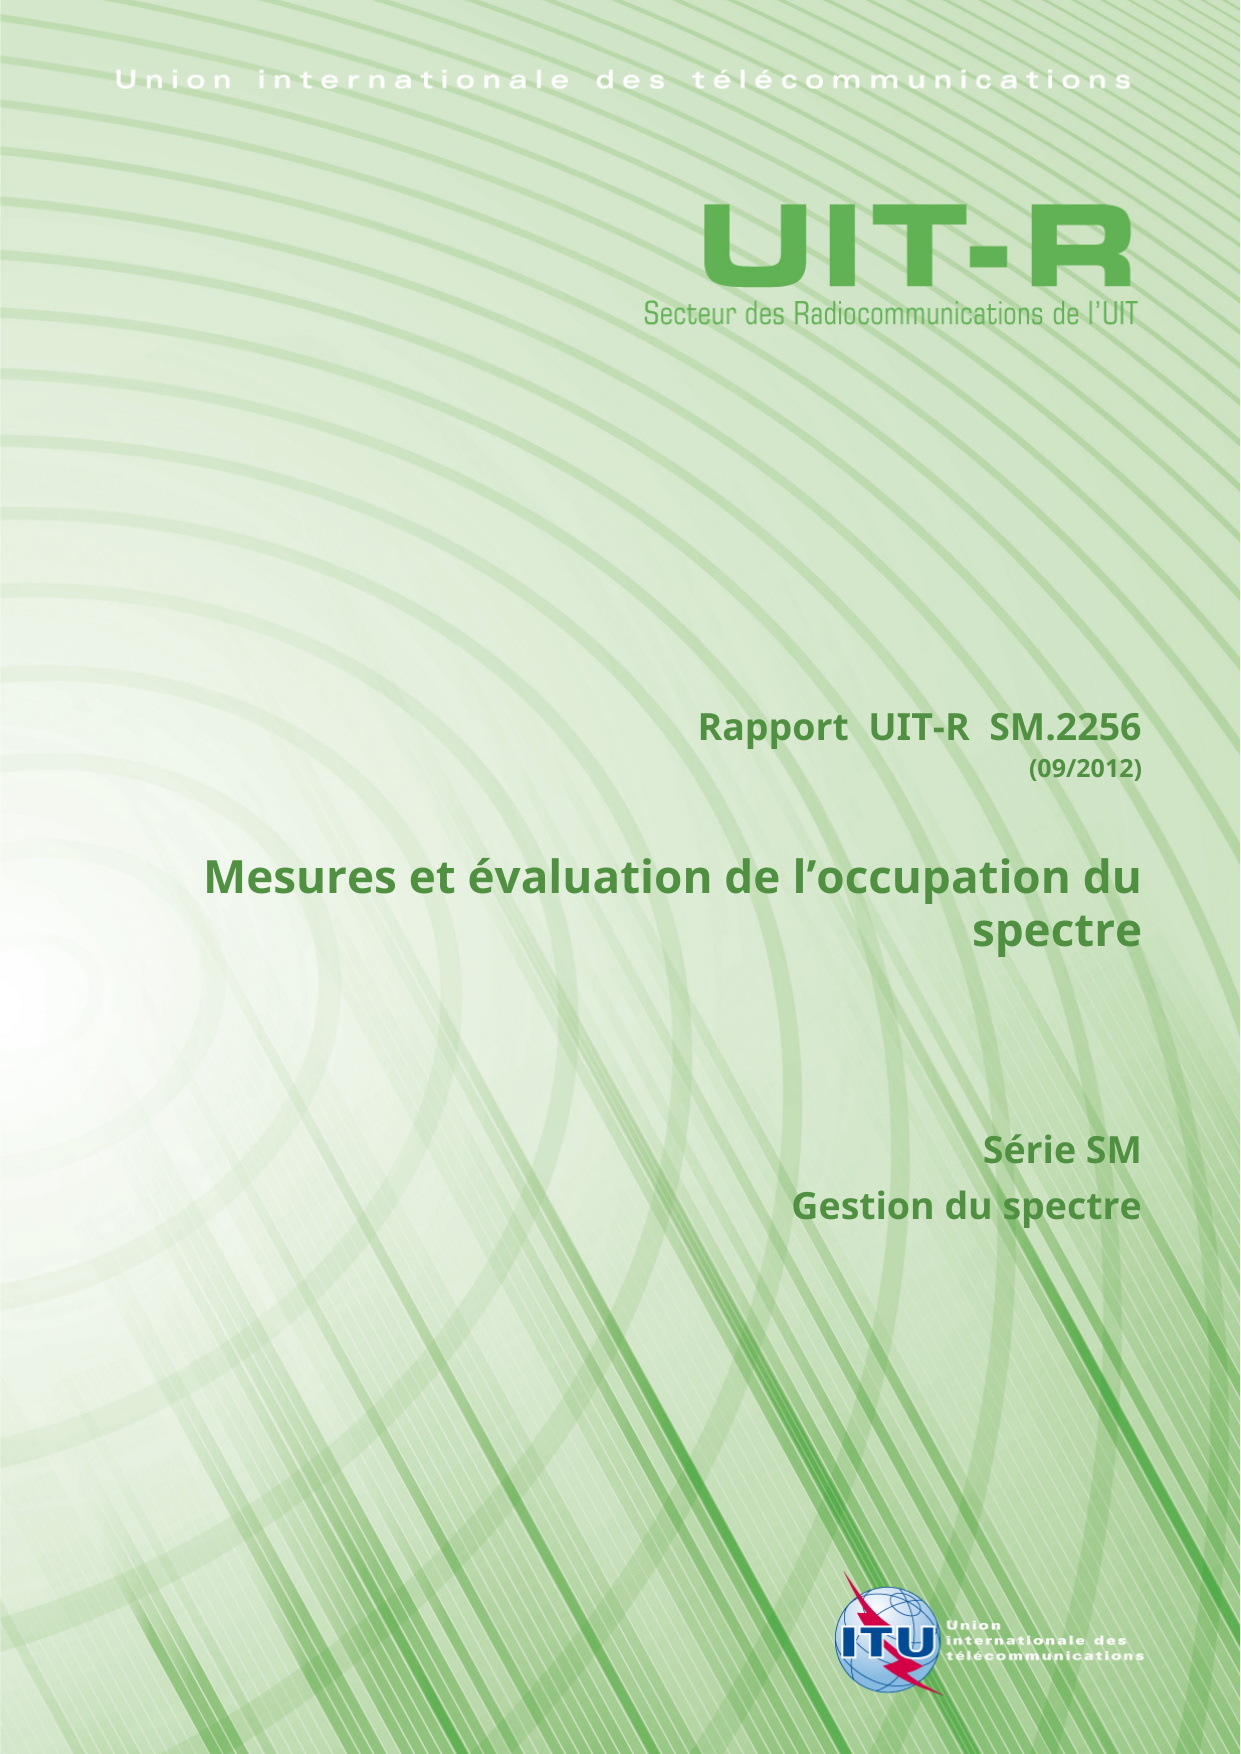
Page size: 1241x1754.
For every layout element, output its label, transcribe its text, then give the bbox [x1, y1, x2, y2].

table_header Rapport UIT-R SM.2256 (09/2012) [102, 609, 1153, 783]
table_cell Mesures et évaluation de l’occupation du spectre [102, 784, 1153, 956]
picture [0, 0, 1241, 1754]
table_cell Série SM Gestion du spectre [102, 956, 1153, 1227]
